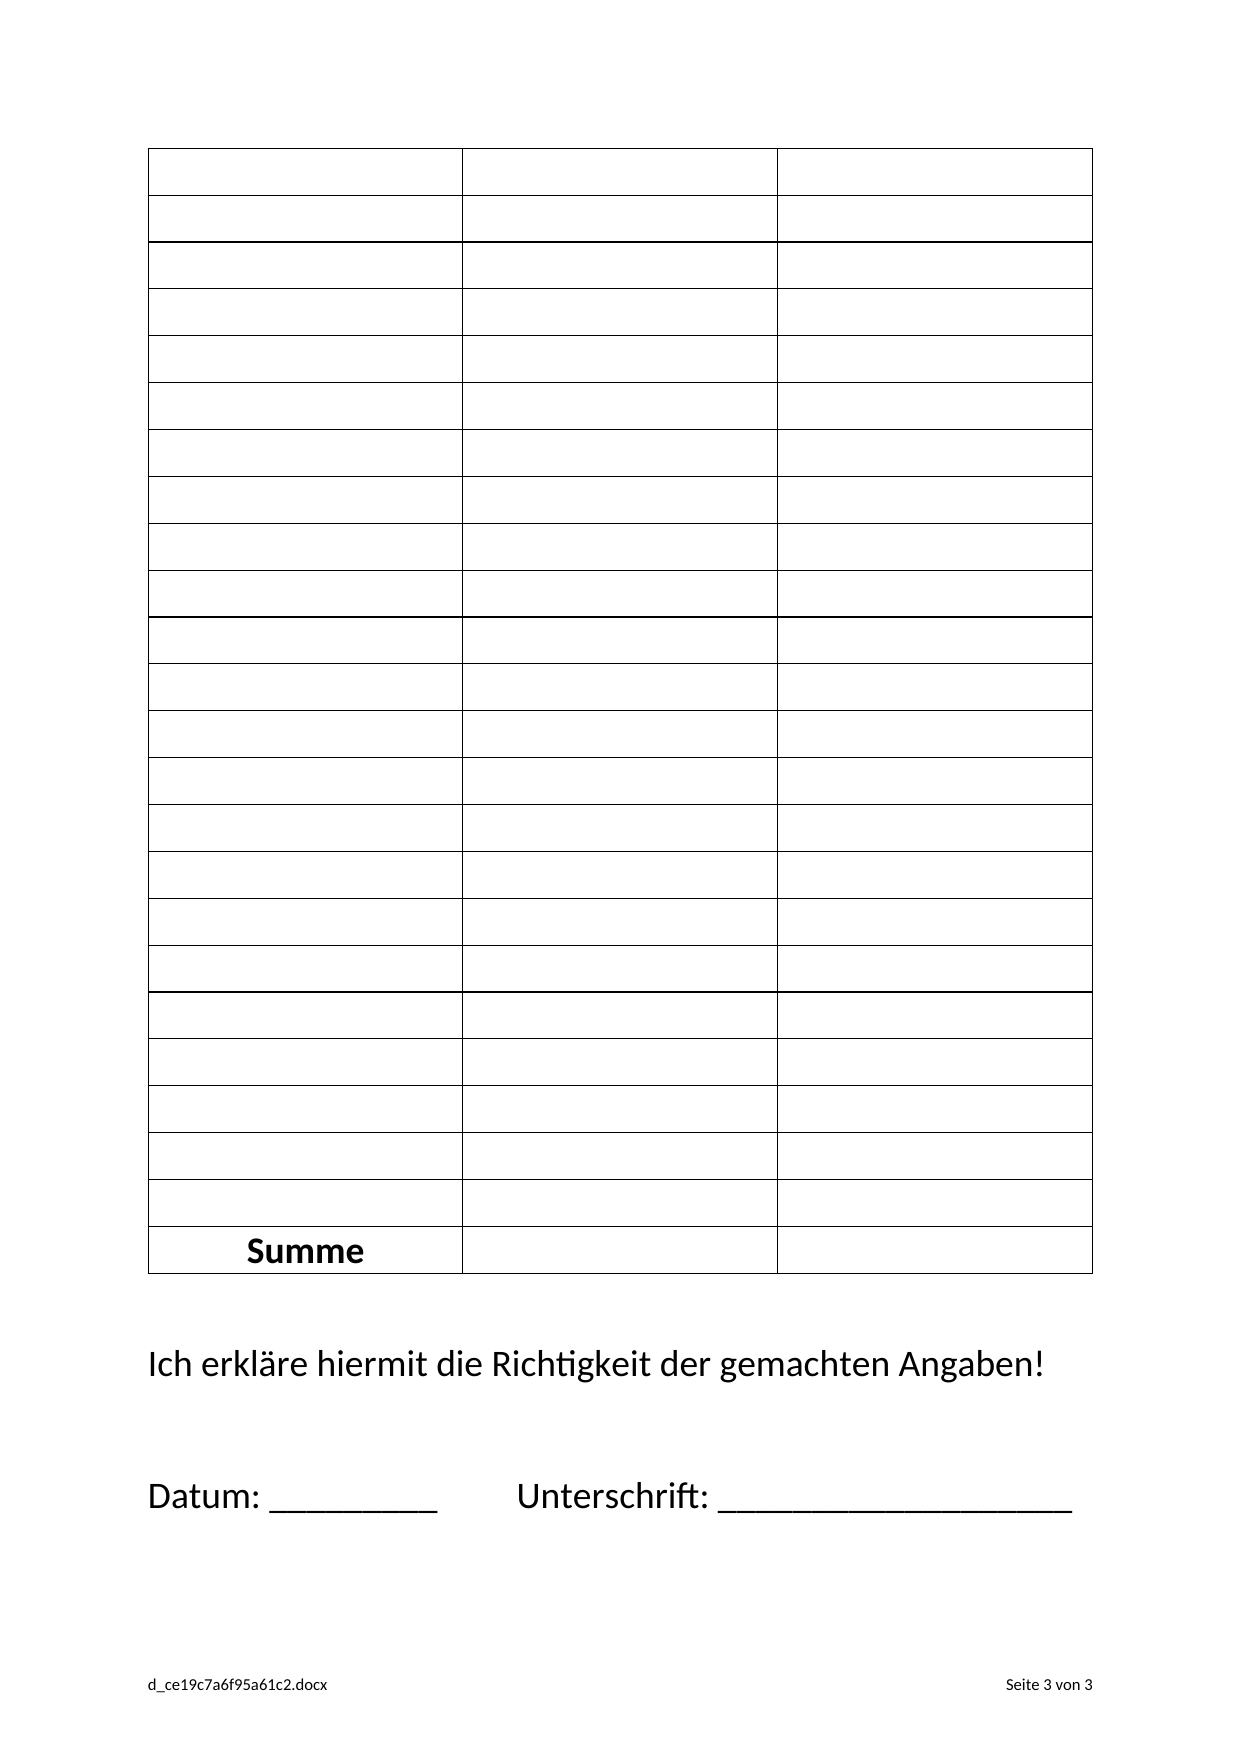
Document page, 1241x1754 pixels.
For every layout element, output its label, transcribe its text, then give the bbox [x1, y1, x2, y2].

table_cell [463, 571, 777, 616]
table_cell [778, 289, 1092, 335]
table_cell [778, 1133, 1092, 1179]
table_cell [463, 899, 777, 944]
table_cell [149, 149, 462, 194]
table_cell [778, 477, 1092, 523]
table_cell [149, 758, 462, 804]
text Ich erkläre hiermit die Richtigkeit der gemachten Angaben! [148, 1340, 1093, 1386]
table_cell [778, 571, 1092, 616]
table_cell [463, 1039, 777, 1085]
table_cell [778, 430, 1092, 476]
table_cell [778, 1039, 1092, 1085]
table_cell [149, 618, 462, 663]
table_cell [778, 524, 1092, 569]
table_cell [149, 477, 462, 523]
table_cell [463, 430, 777, 476]
table_cell [149, 993, 462, 1038]
table_cell [149, 196, 462, 241]
table_cell [149, 524, 462, 569]
table_cell [778, 664, 1092, 710]
table_cell [463, 243, 777, 288]
table_cell [463, 946, 777, 991]
table_cell [778, 1180, 1092, 1226]
table_cell [463, 524, 777, 569]
table_cell [149, 664, 462, 710]
table_cell [778, 618, 1092, 663]
table_cell [778, 336, 1092, 382]
table_cell [149, 711, 462, 757]
table_cell [149, 289, 462, 335]
table_cell [778, 758, 1092, 804]
table_cell [463, 1086, 777, 1132]
table_cell [463, 805, 777, 851]
table_cell [149, 430, 462, 476]
table_cell [463, 1227, 777, 1273]
table_cell [149, 946, 462, 991]
table_cell [149, 1039, 462, 1085]
table_cell [778, 805, 1092, 851]
table_cell [463, 711, 777, 757]
table_cell [463, 289, 777, 335]
table_cell [463, 852, 777, 898]
table_cell [463, 993, 777, 1038]
table_cell [463, 758, 777, 804]
table_cell [463, 618, 777, 663]
table_cell [778, 196, 1092, 241]
table_cell [149, 383, 462, 429]
table_cell [778, 852, 1092, 898]
table_cell [778, 899, 1092, 944]
table_cell [463, 336, 777, 382]
table_cell [149, 1086, 462, 1132]
table_cell [463, 664, 777, 710]
table_cell [149, 852, 462, 898]
table_cell [778, 1227, 1092, 1273]
table_cell [149, 805, 462, 851]
text Datum: _________ Unterschrift: ___________________ [148, 1472, 1093, 1518]
table_cell [778, 711, 1092, 757]
table_cell [778, 946, 1092, 991]
table_cell [778, 993, 1092, 1038]
table_cell [149, 1180, 462, 1226]
table_cell [778, 383, 1092, 429]
table_cell [149, 1133, 462, 1179]
table_cell Summe [149, 1227, 462, 1273]
table_cell [149, 899, 462, 944]
table_cell [463, 149, 777, 194]
table_cell [778, 149, 1092, 194]
table_cell [149, 243, 462, 288]
table_cell [463, 477, 777, 523]
table_cell [778, 1086, 1092, 1132]
table_cell [149, 571, 462, 616]
table_cell [463, 383, 777, 429]
table_cell [463, 1180, 777, 1226]
table_cell [149, 336, 462, 382]
table_cell [778, 243, 1092, 288]
table_cell [463, 1133, 777, 1179]
table_cell [463, 196, 777, 241]
